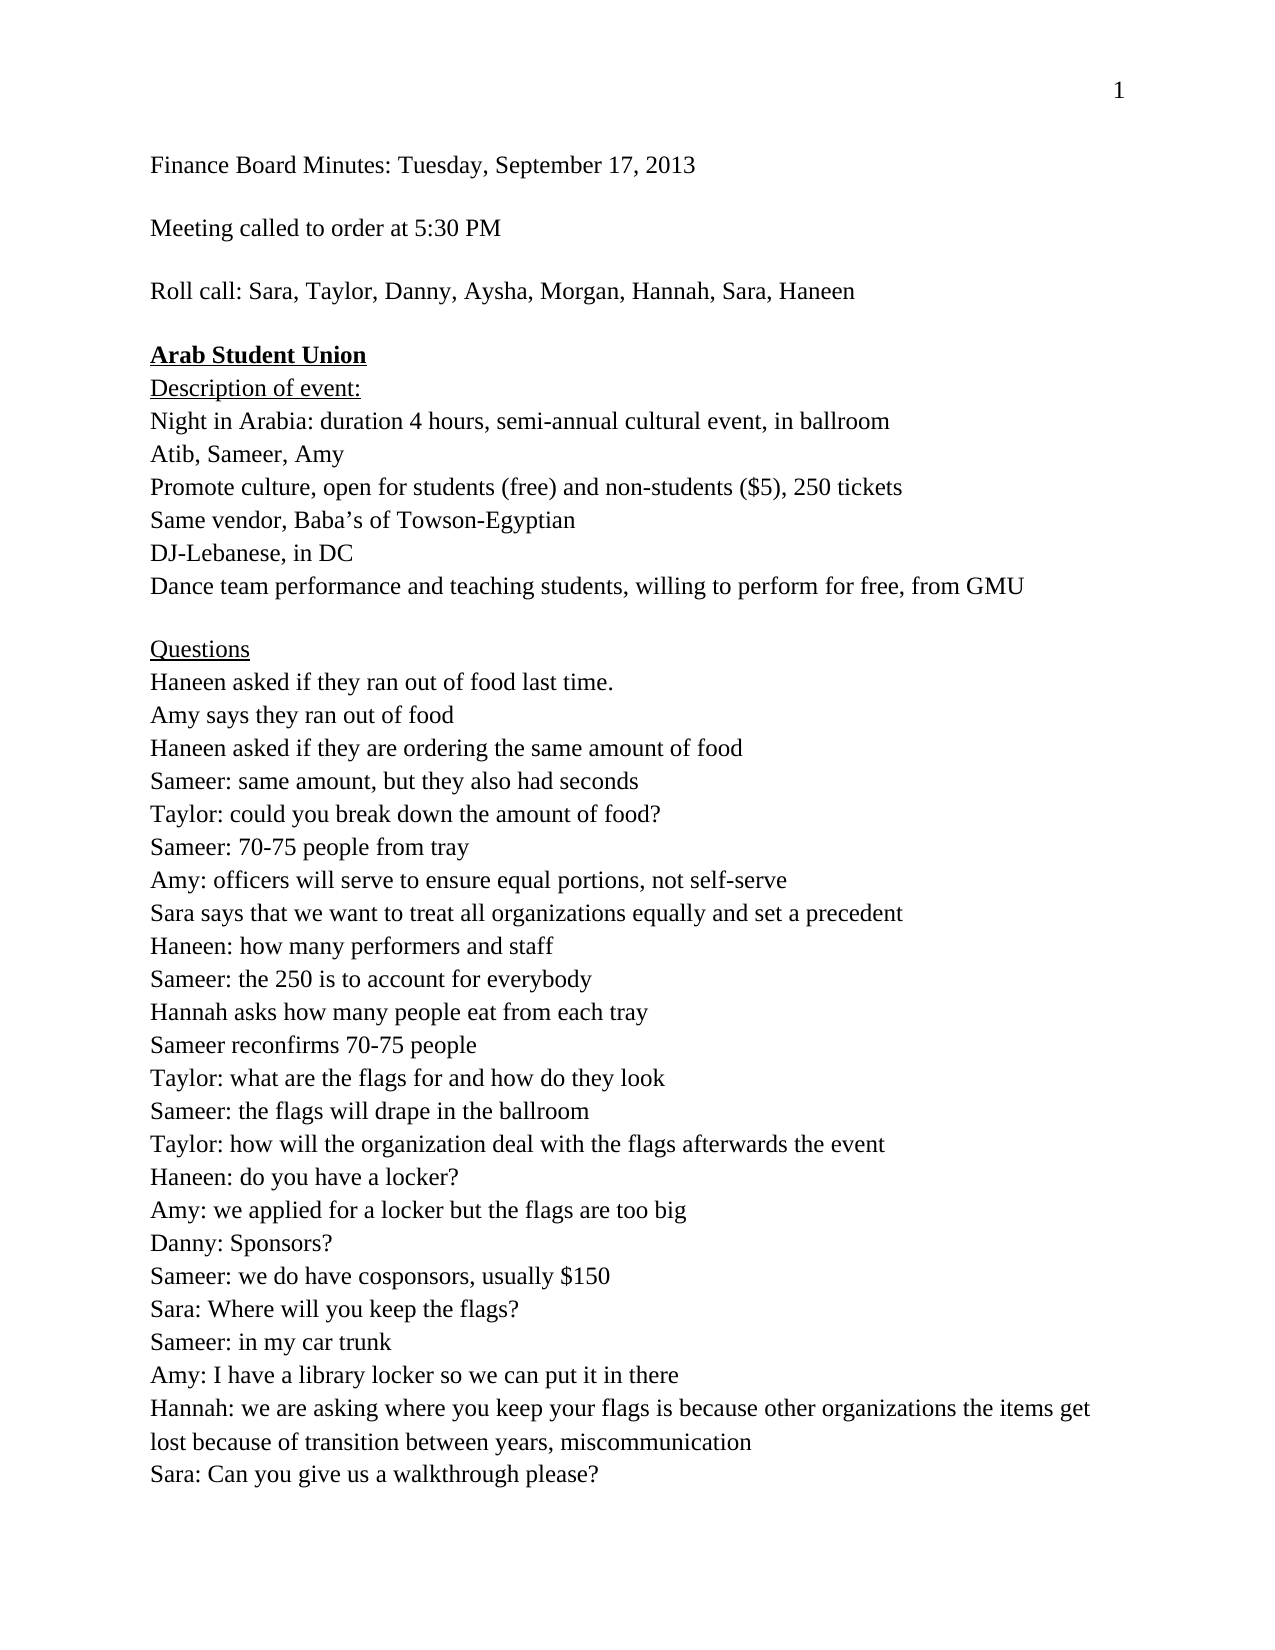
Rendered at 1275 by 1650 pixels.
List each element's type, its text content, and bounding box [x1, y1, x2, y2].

text Amy: I have a library locker so we can put it in there [150, 1361, 1125, 1389]
text Sameer: we do have cosponsors, usually $150 [150, 1261, 1125, 1290]
text Haneen asked if they are ordering the same amount of food [150, 733, 1125, 762]
text Sameer: the flags will drape in the ballroom [150, 1096, 1125, 1125]
text Hannah asks how many people eat from each tray [150, 997, 1125, 1026]
text Taylor: could you break down the amount of food? [150, 799, 1125, 828]
text Meeting called to order at 5:30 PM [150, 213, 1125, 242]
text Amy: we applied for a locker but the flags are too big [150, 1195, 1125, 1224]
text Dance team performance and teaching students, willing to perform for free, from GMU [150, 571, 1125, 599]
text Description of event: [150, 373, 1125, 401]
text Night in Arabia: duration 4 hours, semi-annual cultural event, in ballroom [150, 406, 1125, 434]
text Sameer: in my car trunk [150, 1327, 1125, 1356]
text Amy: officers will serve to ensure equal portions, not self-serve [150, 865, 1125, 894]
text Same vendor, Baba’s of Towson-Egyptian [150, 505, 1125, 533]
text Atib, Sameer, Amy [150, 439, 1125, 467]
text Hannah: we are asking where you keep your flags is because other organizations the items get lost because of transition between years, miscommunication [150, 1393, 1125, 1455]
text Amy says they ran out of food [150, 700, 1125, 729]
text Haneen: how many performers and staff [150, 931, 1125, 960]
text Sara: Where will you keep the flags? [150, 1294, 1125, 1323]
text Sara: Can you give us a walkthrough please? [150, 1459, 1125, 1488]
text Arab Student Union [150, 340, 1125, 368]
text Haneen: do you have a locker? [150, 1162, 1125, 1191]
text Danny: Sponsors? [150, 1228, 1125, 1257]
text Sameer: the 250 is to account for everybody [150, 964, 1125, 993]
text Taylor: what are the flags for and how do they look [150, 1063, 1125, 1092]
text Promote culture, open for students (free) and non-students ($5), 250 tickets [150, 472, 1125, 501]
text Sameer: 70-75 people from tray [150, 832, 1125, 861]
text Roll call: Sara, Taylor, Danny, Aysha, Morgan, Hannah, Sara, Haneen [150, 276, 1125, 305]
text Sara says that we want to treat all organizations equally and set a precedent [150, 898, 1125, 927]
text DJ-Lebanese, in DC [150, 538, 1125, 567]
text Finance Board Minutes: Tuesday, September 17, 2013 [150, 150, 1125, 179]
text Haneen asked if they ran out of food last time. [150, 667, 1125, 696]
text Taylor: how will the organization deal with the flags afterwards the event [150, 1129, 1125, 1158]
text Questions [150, 634, 1125, 663]
text Sameer: same amount, but they also had seconds [150, 766, 1125, 795]
text Sameer reconfirms 70-75 people [150, 1030, 1125, 1059]
